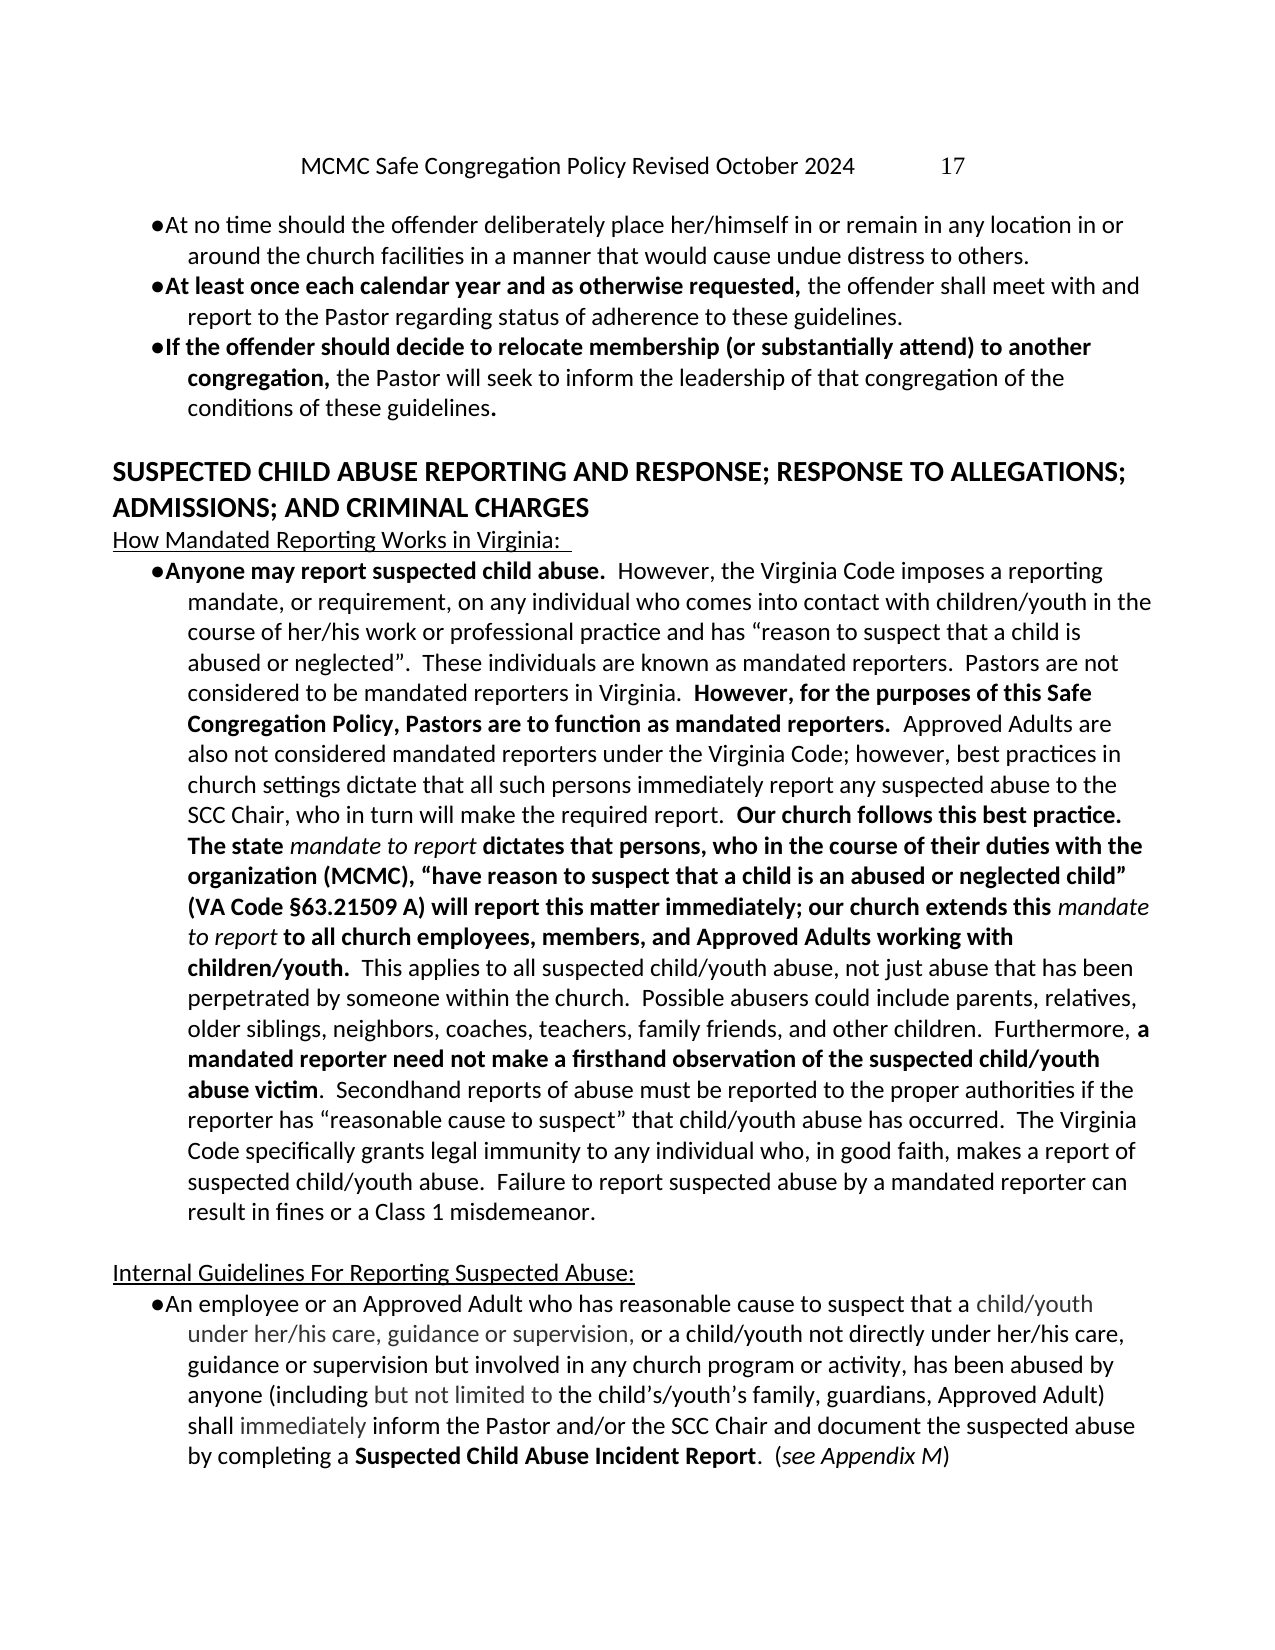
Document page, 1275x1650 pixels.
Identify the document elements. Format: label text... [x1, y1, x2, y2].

list If the offender should decide to relocate membership (or substantially attend) to another congregation, the Pastor will seek to inform the leadership of that congregation of the conditions of these guidelines. [150, 331, 1153, 423]
text SUSPECTED CHILD ABUSE REPORTING AND RESPONSE; RESPONSE TO ALLEGATIONS; ADMISSIONS; AND CRIMINAL CHARGES [112, 453, 1153, 525]
list At least once each calendar year and as otherwise requested, the offender shall meet with and report to the Pastor regarding status of adherence to these guidelines. [150, 270, 1153, 331]
list Anyone may report suspected child abuse. However, the Virginia Code imposes a reporting mandate, or requirement, on any individual who comes into contact with children/youth in the course of her/his work or professional practice and has “reason to suspect that a child is abused or neglected”. These individuals are known as mandated reporters. Pastors are not considered to be mandated reporters in Virginia. However, for the purposes of this Safe Congregation Policy, Pastors are to function as mandated reporters. Approved Adults are also not considered mandated reporters under the Virginia Code; however, best practices in church settings dictate that all such persons immediately report any suspected abuse to the SCC Chair, who in turn will make the required report. Our church follows this best practice. The state mandate to report dictates that persons, who in the course of their duties with the organization (MCMC), “have reason to suspect that a child is an abused or neglected child” (VA Code §63.2­1509 A) will report this matter immediately; our church extends this mandate to report to all church employees, members, and Approved Adults working with children/youth. This applies to all suspected child/youth abuse, not just abuse that has been perpetrated by someone within the church. Possible abusers could include parents, relatives, older siblings, neighbors, coaches, teachers, family friends, and other children. Furthermore, a mandated reporter need not make a first­hand observation of the suspected child/youth abuse victim. Second­hand reports of abuse must be reported to the proper authorities if the reporter has “reasonable cause to suspect” that child/youth abuse has occurred. The Virginia Code specifically grants legal immunity to any individual who, in good faith, makes a report of suspected child/youth abuse. Failure to report suspected abuse by a mandated reporter can result in fines or a Class 1 misdemeanor. [150, 555, 1153, 1227]
text Internal Guidelines For Reporting Suspected Abuse: [112, 1257, 1153, 1288]
list At no time should the offender deliberately place her/himself in or remain in any location in or around the church facilities in a manner that would cause undue distress to others. [150, 209, 1153, 270]
list An employee or an Approved Adult who has reasonable cause to suspect that a child/youth under her/his care, guidance or supervision, or a child/youth not directly under her/his care, guidance or supervision but involved in any church program or activity, has been abused by anyone (including but not limited to the child’s/youth’s family, guardians, Approved Adult) shall immediately inform the Pastor and/or the SCC Chair and document the suspected abuse by completing a Suspected Child Abuse Incident Report. (see Appendix M) [150, 1288, 1153, 1471]
text How Mandated Reporting Works in Virginia: [112, 525, 1153, 555]
